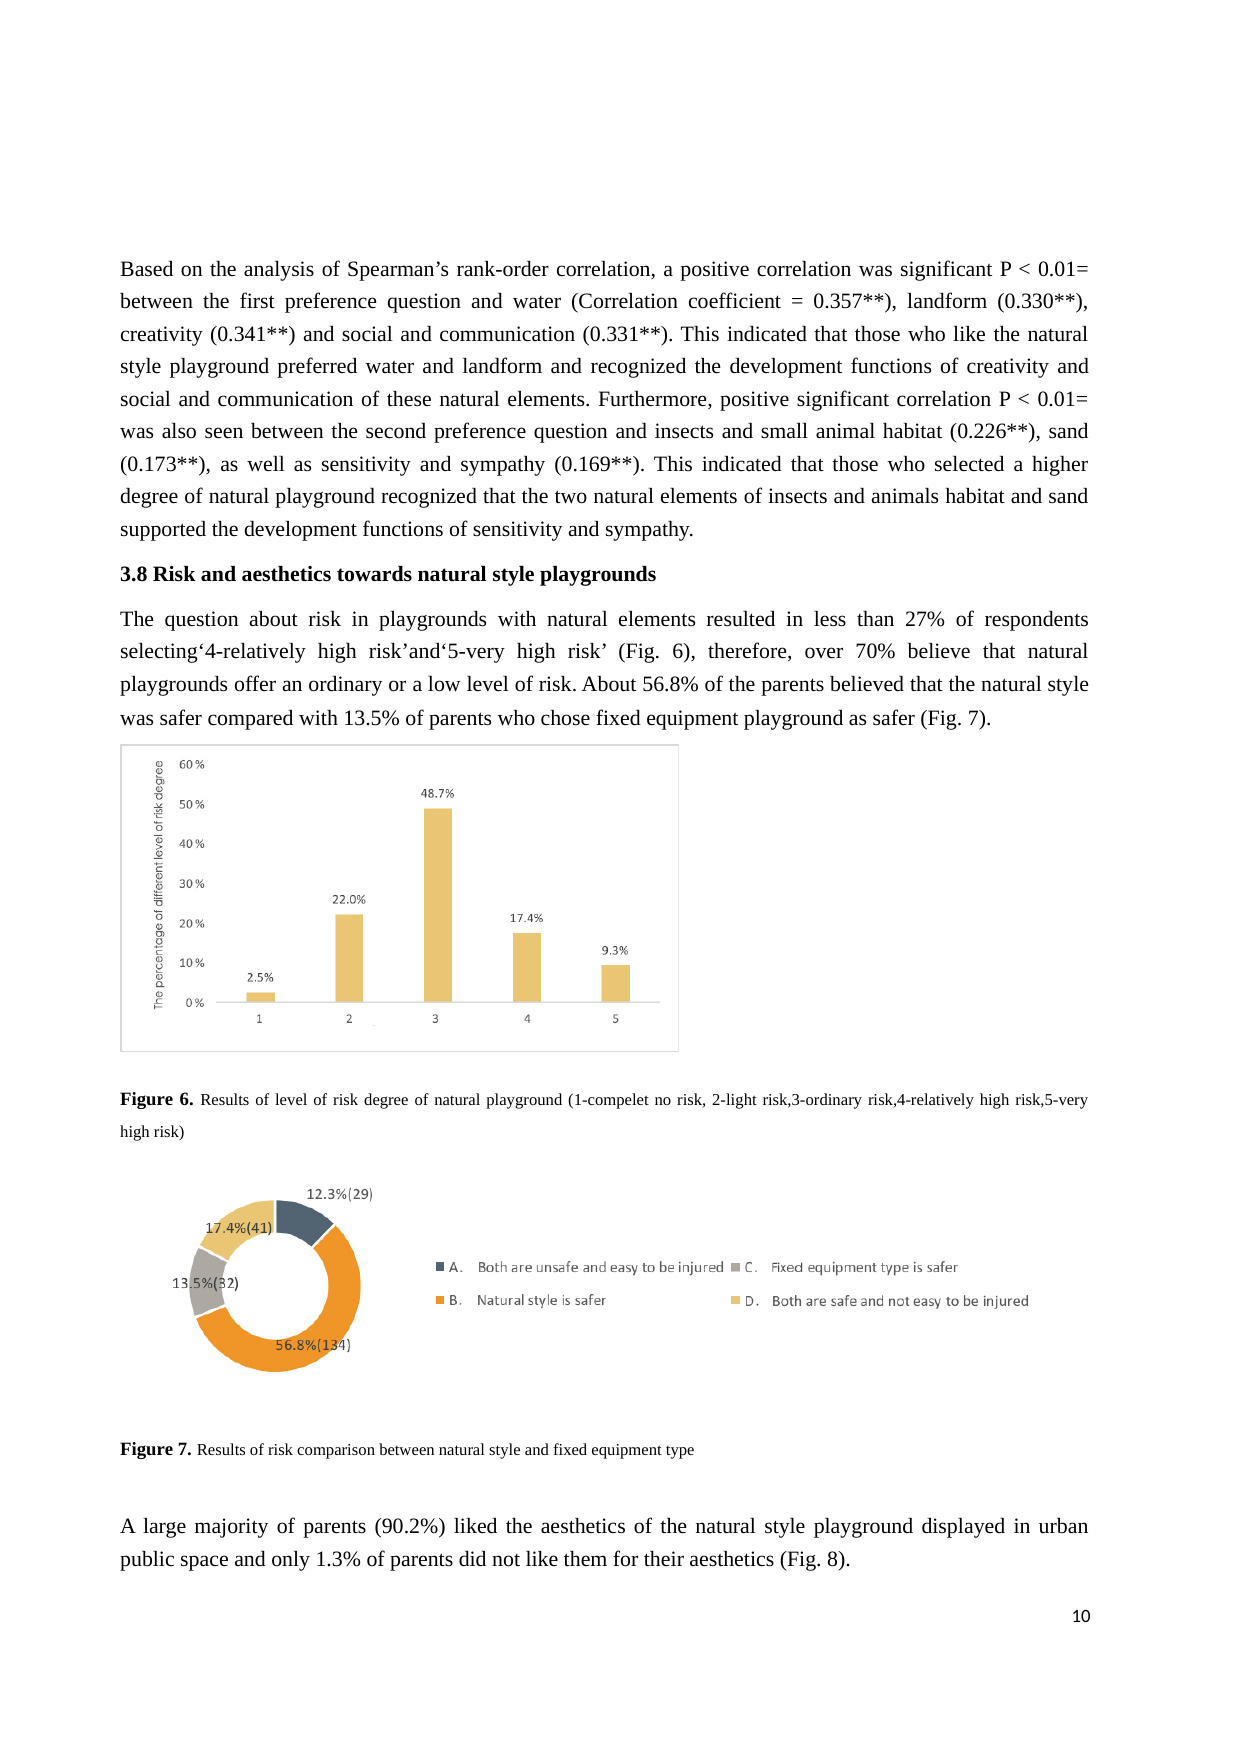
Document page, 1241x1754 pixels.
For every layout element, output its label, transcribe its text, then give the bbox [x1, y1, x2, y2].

text Figure 6. Results of level of risk degree of natural playground (1-compelet no risk, 2-light risk,3-ordinary risk,4-relatively high risk,5-very high risk) [120, 1082, 1090, 1147]
text A large majority of parents (90.2%) liked the aesthetics of the natural style playground displayed in urban public space and only 1.3% of parents did not like them for their aesthetics (Fig. 8). [120, 1510, 1090, 1575]
text Based on the analysis of Spearman’s rank-order correlation, a positive correlation was significant P < 0.01= between the first preference question and water (Correlation coefficient = 0.357**), landform (0.330**), creativity (0.341**) and social and communication (0.331**). This indicated that those who like the natural style playground preferred water and landform and recognized the development functions of creativity and social and communication of these natural elements. Furthermore, positive significant correlation P < 0.01= was also seen between the second preference question and insects and small animal habitat (0.226**), sand (0.173**), as well as sensitivity and sympathy (0.169**). This indicated that those who selected a higher degree of natural playground recognized that the two natural elements of insects and animals habitat and sand supported the development functions of sensitivity and sympathy. [120, 252, 1090, 545]
picture [120, 1159, 1091, 1405]
text 3.8 Risk and aesthetics towards natural style playgrounds [120, 557, 1090, 590]
text The question about risk in playgrounds with natural elements resulted in less than 27% of respondents selecting‘4-relatively high risk’and‘5-very high risk’ (Fig. 6), therefore, over 70% believe that natural playgrounds offer an ordinary or a low level of risk. About 56.8% of the parents believed that the natural style was safer compared with 13.5% of parents who chose fixed equipment playground as safer (Fig. 7). [120, 602, 1090, 732]
picture [120, 744, 679, 1052]
text Figure 7. Results of risk comparison between natural style and fixed equipment type [120, 1432, 1090, 1465]
